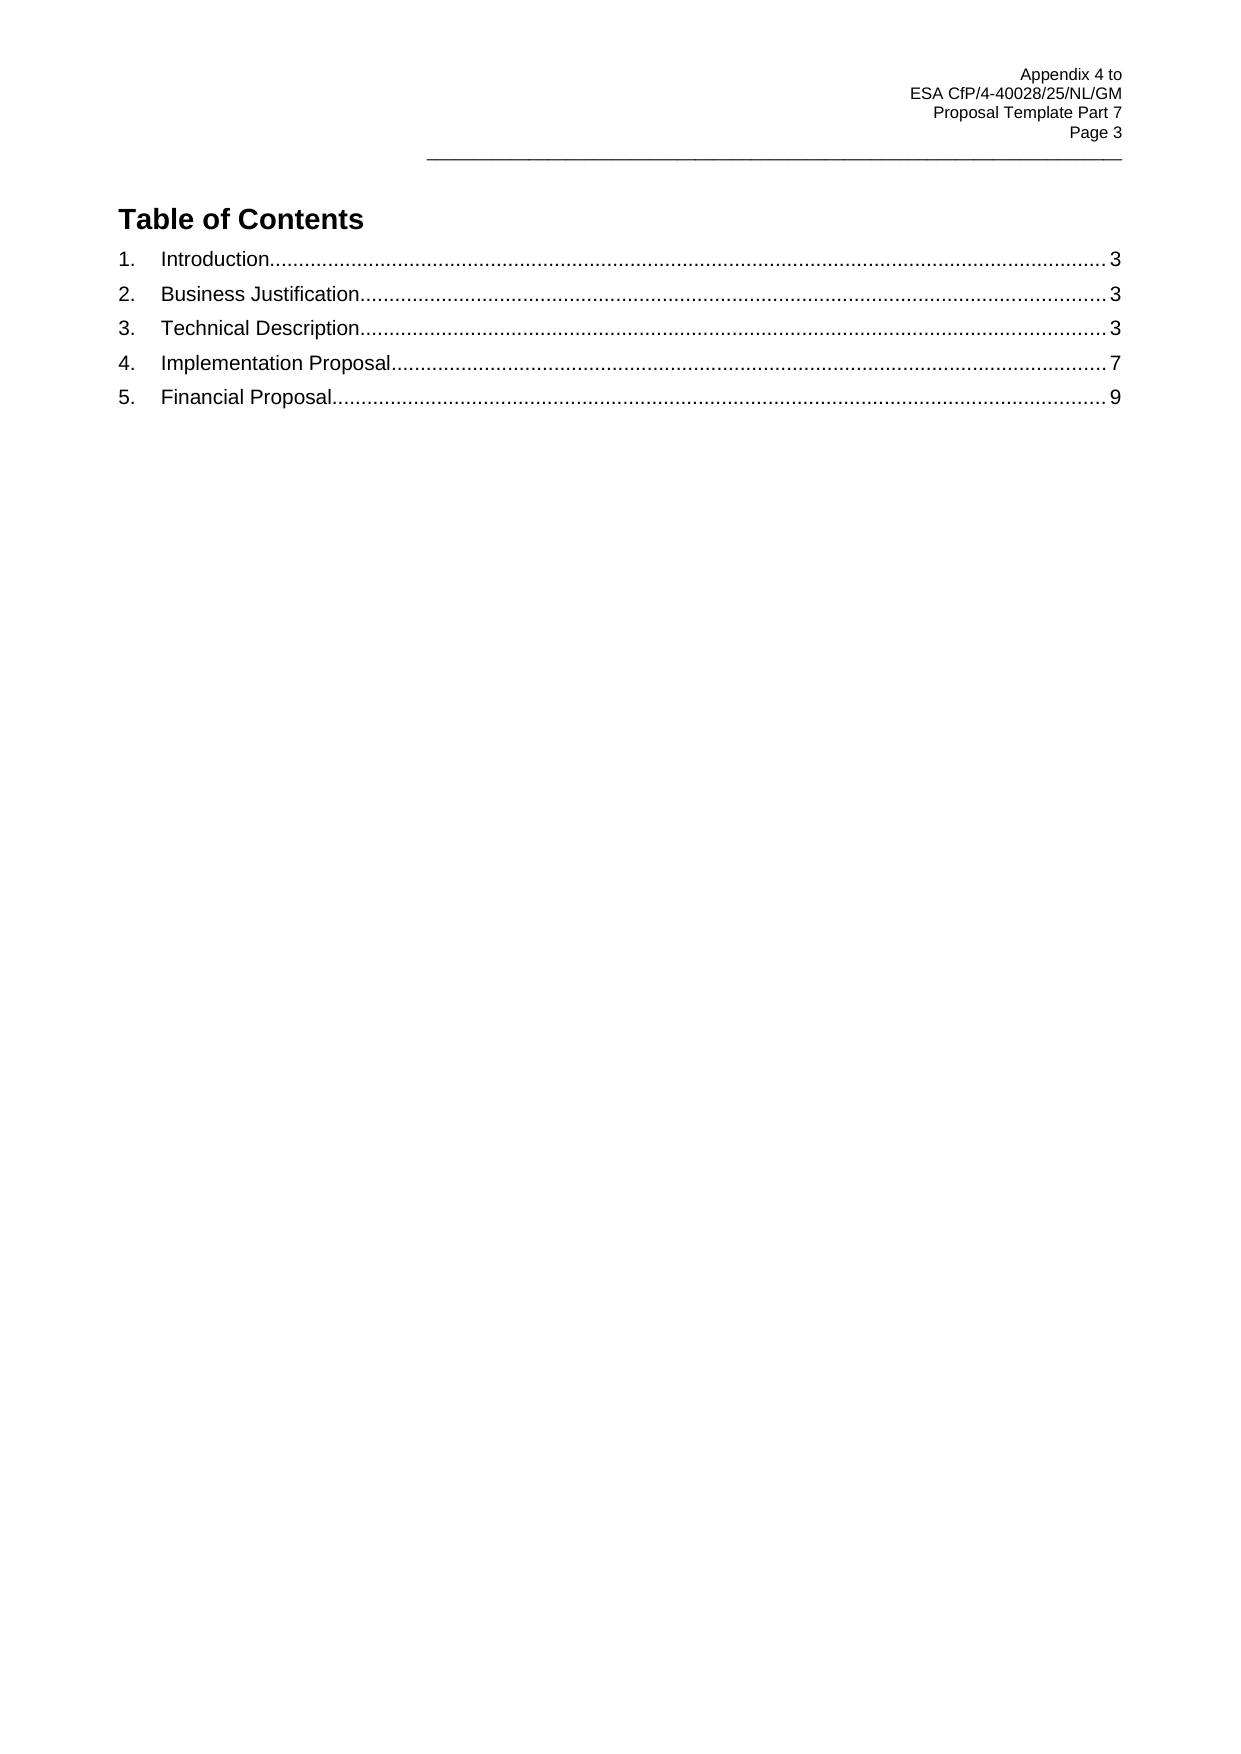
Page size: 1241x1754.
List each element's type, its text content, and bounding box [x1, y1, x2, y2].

text 5. Financial Proposal 9 [118, 385, 1122, 409]
text 4. Implementation Proposal 7 [118, 350, 1122, 374]
text 2. Business Justification 3 [118, 282, 1122, 306]
text Table of Contents [118, 210, 1122, 235]
text 3. Technical Description 3 [118, 316, 1122, 340]
text 1. Introduction 3 [118, 247, 1122, 271]
